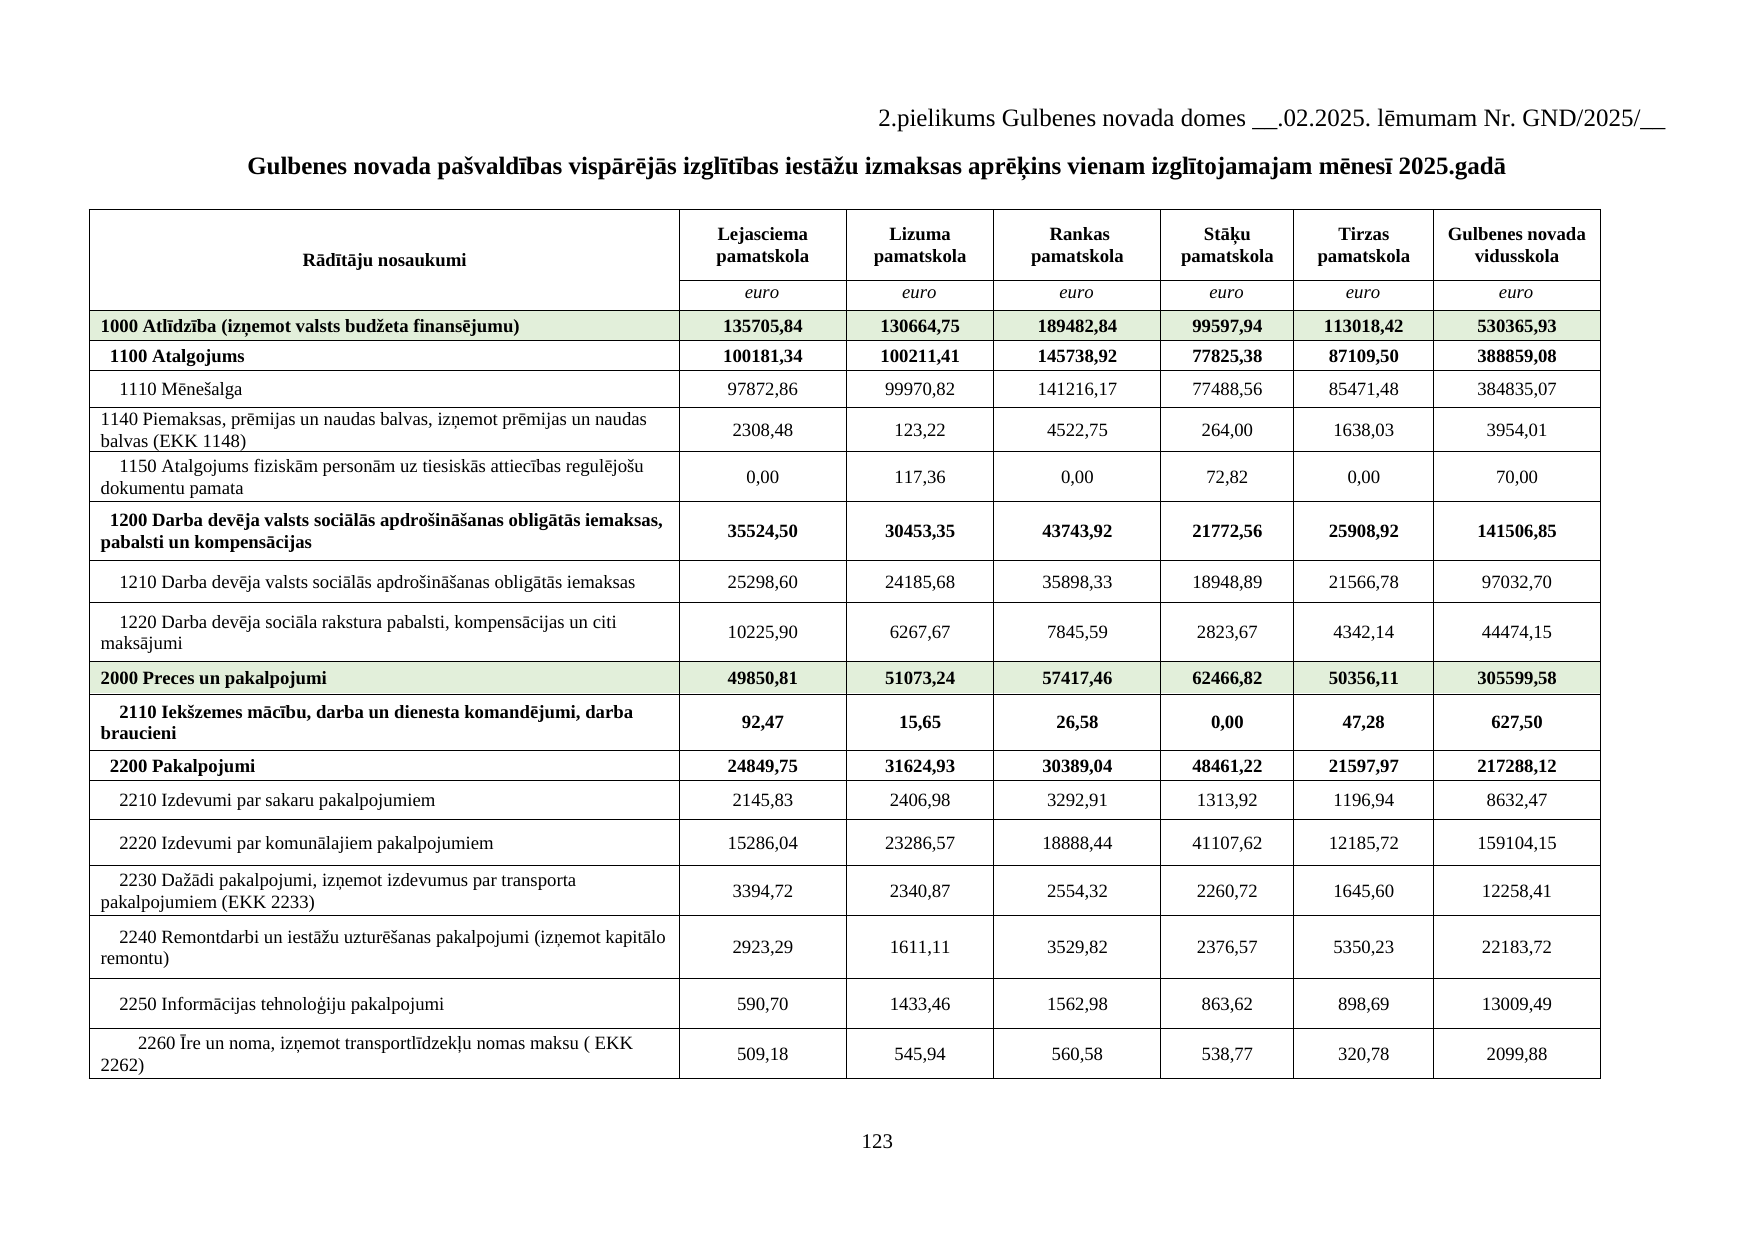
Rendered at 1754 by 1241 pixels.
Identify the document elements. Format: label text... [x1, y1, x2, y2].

table_cell 1100 Atalgojums [90, 341, 679, 370]
table_cell 6267,67 [847, 603, 993, 661]
table_header Lizuma pamatskola [847, 210, 993, 280]
table_cell 2145,83 [680, 781, 846, 818]
table_cell 25298,60 [680, 561, 846, 602]
table_cell 30389,04 [994, 751, 1160, 780]
table_cell 0,00 [1161, 695, 1293, 750]
table_cell 1645,60 [1294, 866, 1433, 915]
table_cell 87109,50 [1294, 341, 1433, 370]
table_cell 2340,87 [847, 866, 993, 915]
table_cell 2099,88 [1434, 1029, 1600, 1078]
table_cell 1313,92 [1161, 781, 1293, 818]
table_cell 2260 Īre un noma, izņemot transportlīdzekļu nomas maksu ( EKK 2262) [90, 1029, 679, 1078]
table_cell 1433,46 [847, 979, 993, 1028]
table_header Rādītāju nosaukumi [90, 210, 679, 310]
table_cell 50356,11 [1294, 662, 1433, 693]
table_cell euro [994, 281, 1160, 310]
table_cell 320,78 [1294, 1029, 1433, 1078]
table_cell 530365,93 [1434, 311, 1600, 340]
table_cell 1638,03 [1294, 408, 1433, 451]
table_cell 12185,72 [1294, 820, 1433, 865]
table_cell 1611,11 [847, 916, 993, 978]
table_cell 23286,57 [847, 820, 993, 865]
table_cell 113018,42 [1294, 311, 1433, 340]
table_cell 8632,47 [1434, 781, 1600, 818]
table_cell 12258,41 [1434, 866, 1600, 915]
table_cell 70,00 [1434, 452, 1600, 501]
table_cell 2000 Preces un pakalpojumi [90, 662, 679, 693]
table_cell 18948,89 [1161, 561, 1293, 602]
table_cell 5350,23 [1294, 916, 1433, 978]
table_cell 1562,98 [994, 979, 1160, 1028]
table_cell 24185,68 [847, 561, 993, 602]
text Gulbenes novada pašvaldības vispārējās izglītības iestāžu izmaksas aprēķins vienam izglītojamajam mēnesī 2025.gadā [89, 151, 1665, 180]
table_header Stāķu pamatskola [1161, 210, 1293, 280]
table_cell 560,58 [994, 1029, 1160, 1078]
table_cell 7845,59 [994, 603, 1160, 661]
table_cell 1140 Piemaksas, prēmijas un naudas balvas, izņemot prēmijas un naudas balvas (EKK 1148) [90, 408, 679, 451]
table_cell euro [1161, 281, 1293, 310]
table_cell 1150 Atalgojums fiziskām personām uz tiesiskās attiecības regulējošu dokumentu pamata [90, 452, 679, 501]
table_cell 41107,62 [1161, 820, 1293, 865]
table_header Gulbenes novada vidusskola [1434, 210, 1600, 280]
table_cell 2923,29 [680, 916, 846, 978]
table_cell 117,36 [847, 452, 993, 501]
table_cell 159104,15 [1434, 820, 1600, 865]
table_cell 2110 Iekšzemes mācību, darba un dienesta komandējumi, darba braucieni [90, 695, 679, 750]
table_header Lejasciema pamatskola [680, 210, 846, 280]
table_cell 2220 Izdevumi par komunālajiem pakalpojumiem [90, 820, 679, 865]
table_cell 15,65 [847, 695, 993, 750]
table_cell 2554,32 [994, 866, 1160, 915]
table_cell 2823,67 [1161, 603, 1293, 661]
table_cell 47,28 [1294, 695, 1433, 750]
table_cell 3394,72 [680, 866, 846, 915]
table_cell 141216,17 [994, 371, 1160, 407]
table_cell 189482,84 [994, 311, 1160, 340]
table_cell 77825,38 [1161, 341, 1293, 370]
table_cell 21566,78 [1294, 561, 1433, 602]
table_cell 388859,08 [1434, 341, 1600, 370]
table_cell 10225,90 [680, 603, 846, 661]
table_cell 545,94 [847, 1029, 993, 1078]
table_cell 590,70 [680, 979, 846, 1028]
table_cell 99597,94 [1161, 311, 1293, 340]
table_cell 31624,93 [847, 751, 993, 780]
table_cell 43743,92 [994, 502, 1160, 559]
table_cell euro [680, 281, 846, 310]
table_cell 99970,82 [847, 371, 993, 407]
table_header Rankas pamatskola [994, 210, 1160, 280]
table_cell 62466,82 [1161, 662, 1293, 693]
table_cell 1210 Darba devēja valsts sociālās apdrošināšanas obligātās iemaksas [90, 561, 679, 602]
table_cell 2250 Informācijas tehnoloģiju pakalpojumi [90, 979, 679, 1028]
table_cell 2240 Remontdarbi un iestāžu uzturēšanas pakalpojumi (izņemot kapitālo remontu) [90, 916, 679, 978]
table_cell 49850,81 [680, 662, 846, 693]
table_cell 85471,48 [1294, 371, 1433, 407]
table_cell euro [1294, 281, 1433, 310]
table_cell 25908,92 [1294, 502, 1433, 559]
table_cell 2230 Dažādi pakalpojumi, izņemot izdevumus par transporta pakalpojumiem (EKK 2233) [90, 866, 679, 915]
table_cell 0,00 [1294, 452, 1433, 501]
table_cell 77488,56 [1161, 371, 1293, 407]
table_cell 30453,35 [847, 502, 993, 559]
table_cell 2308,48 [680, 408, 846, 451]
table_cell 35524,50 [680, 502, 846, 559]
table_cell 264,00 [1161, 408, 1293, 451]
table_cell 130664,75 [847, 311, 993, 340]
table_cell 26,58 [994, 695, 1160, 750]
table_cell 3529,82 [994, 916, 1160, 978]
table_cell 538,77 [1161, 1029, 1293, 1078]
table_cell 97872,86 [680, 371, 846, 407]
table_cell 18888,44 [994, 820, 1160, 865]
table_cell 24849,75 [680, 751, 846, 780]
table_cell 135705,84 [680, 311, 846, 340]
table_cell 21772,56 [1161, 502, 1293, 559]
table_cell 1196,94 [1294, 781, 1433, 818]
table_cell 217288,12 [1434, 751, 1600, 780]
table_cell 0,00 [680, 452, 846, 501]
table_cell 92,47 [680, 695, 846, 750]
text 2.pielikums Gulbenes novada domes __.02.2025. lēmumam Nr. GND/2025/__ [89, 103, 1665, 132]
table_cell 13009,49 [1434, 979, 1600, 1028]
table_cell 57417,46 [994, 662, 1160, 693]
table_cell 1200 Darba devēja valsts sociālās apdrošināšanas obligātās iemaksas, pabalsti un kompensācijas [90, 502, 679, 559]
table_cell 1110 Mēnešalga [90, 371, 679, 407]
table_header Tirzas pamatskola [1294, 210, 1433, 280]
table_cell 123,22 [847, 408, 993, 451]
table_cell 141506,85 [1434, 502, 1600, 559]
table_cell 72,82 [1161, 452, 1293, 501]
table_cell 48461,22 [1161, 751, 1293, 780]
table_cell 100181,34 [680, 341, 846, 370]
table_cell 100211,41 [847, 341, 993, 370]
table_cell 3954,01 [1434, 408, 1600, 451]
table_cell 1000 Atlīdzība (izņemot valsts budžeta finansējumu) [90, 311, 679, 340]
table_cell 2406,98 [847, 781, 993, 818]
table_cell 44474,15 [1434, 603, 1600, 661]
table_cell 2260,72 [1161, 866, 1293, 915]
table_cell 1220 Darba devēja sociāla rakstura pabalsti, kompensācijas un citi maksājumi [90, 603, 679, 661]
table_cell euro [847, 281, 993, 310]
table_cell 0,00 [994, 452, 1160, 501]
table_cell 51073,24 [847, 662, 993, 693]
table_cell 2200 Pakalpojumi [90, 751, 679, 780]
table_cell 863,62 [1161, 979, 1293, 1028]
table_cell euro [1434, 281, 1600, 310]
table_cell 509,18 [680, 1029, 846, 1078]
table_cell 305599,58 [1434, 662, 1600, 693]
table_cell 4522,75 [994, 408, 1160, 451]
table_cell 4342,14 [1294, 603, 1433, 661]
table_cell 15286,04 [680, 820, 846, 865]
table_cell 145738,92 [994, 341, 1160, 370]
table_cell 898,69 [1294, 979, 1433, 1028]
table_cell 2210 Izdevumi par sakaru pakalpojumiem [90, 781, 679, 818]
table_cell 3292,91 [994, 781, 1160, 818]
table_cell 384835,07 [1434, 371, 1600, 407]
table_cell 627,50 [1434, 695, 1600, 750]
table_cell 97032,70 [1434, 561, 1600, 602]
table_cell 21597,97 [1294, 751, 1433, 780]
table_cell 2376,57 [1161, 916, 1293, 978]
table_cell 22183,72 [1434, 916, 1600, 978]
table_cell 35898,33 [994, 561, 1160, 602]
